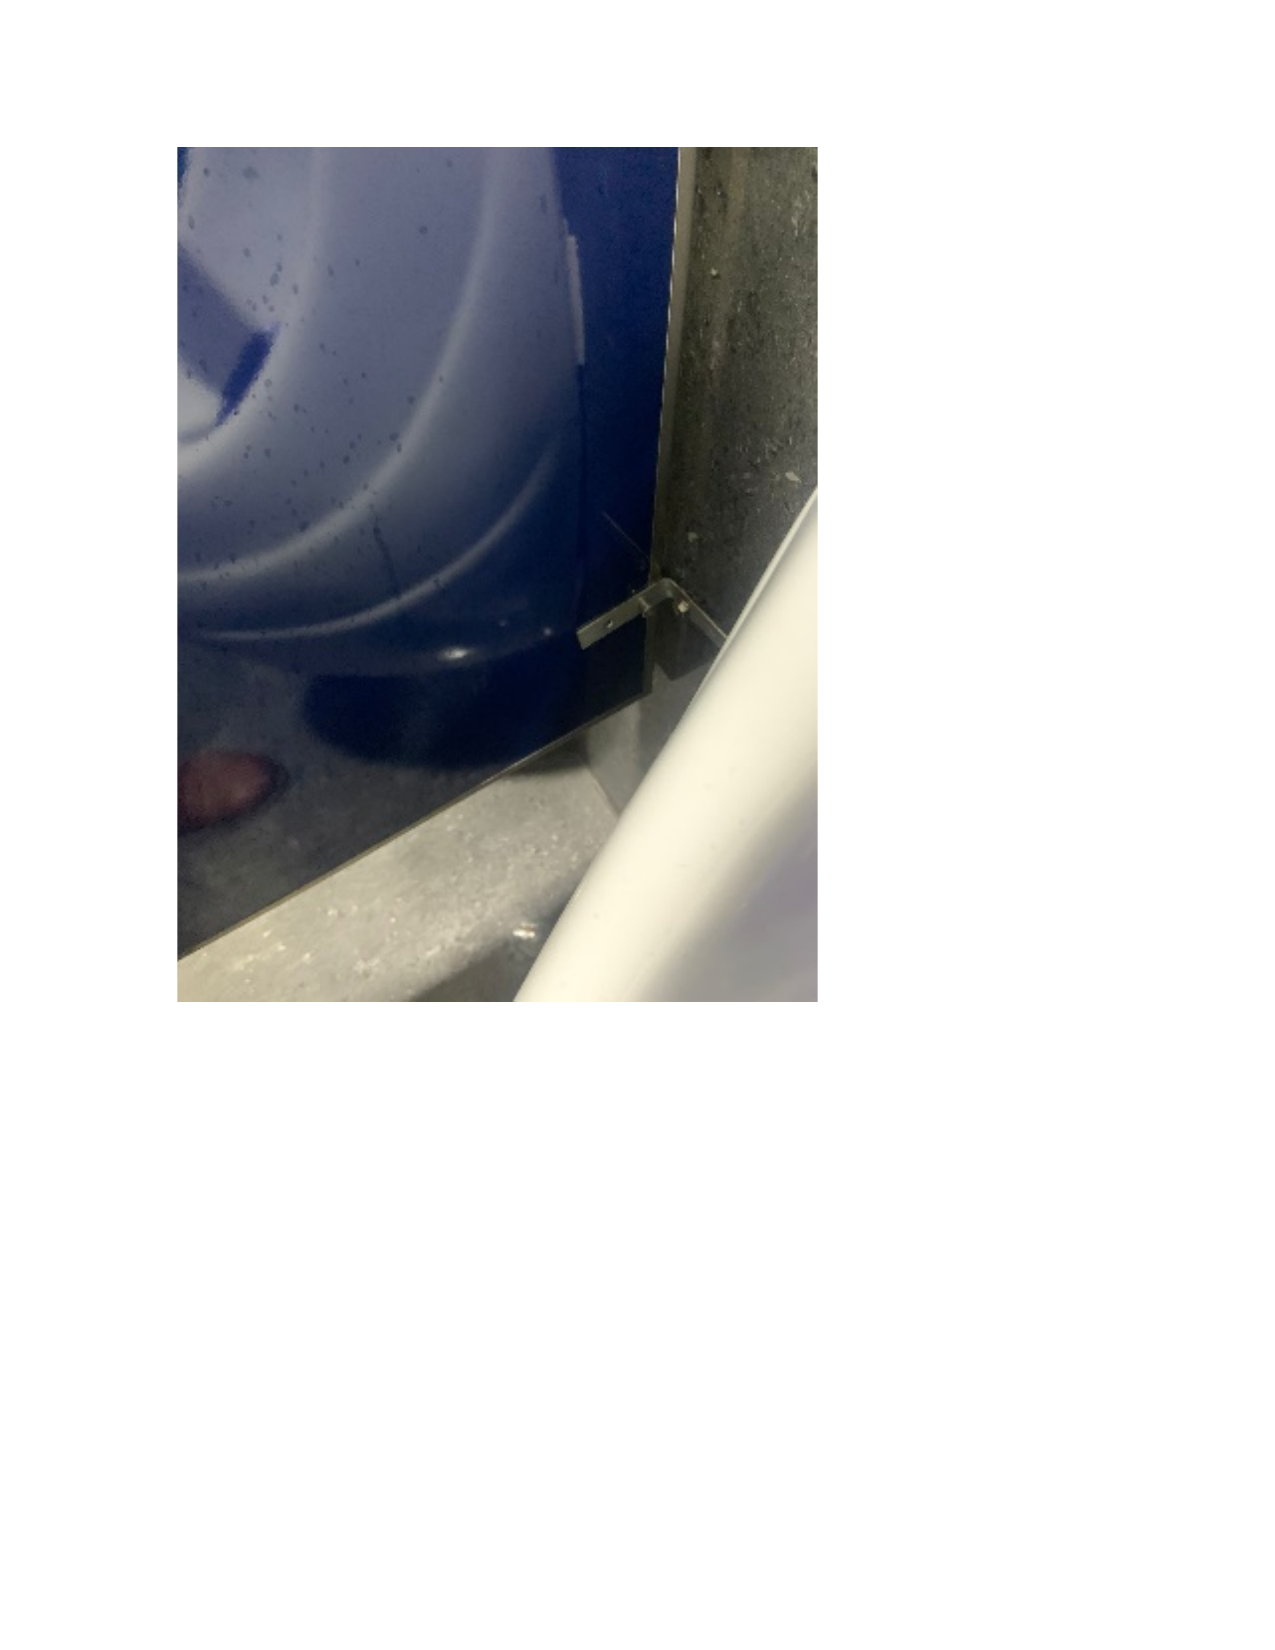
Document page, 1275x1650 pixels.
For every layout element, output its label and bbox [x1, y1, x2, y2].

picture [177, 147, 818, 1002]
